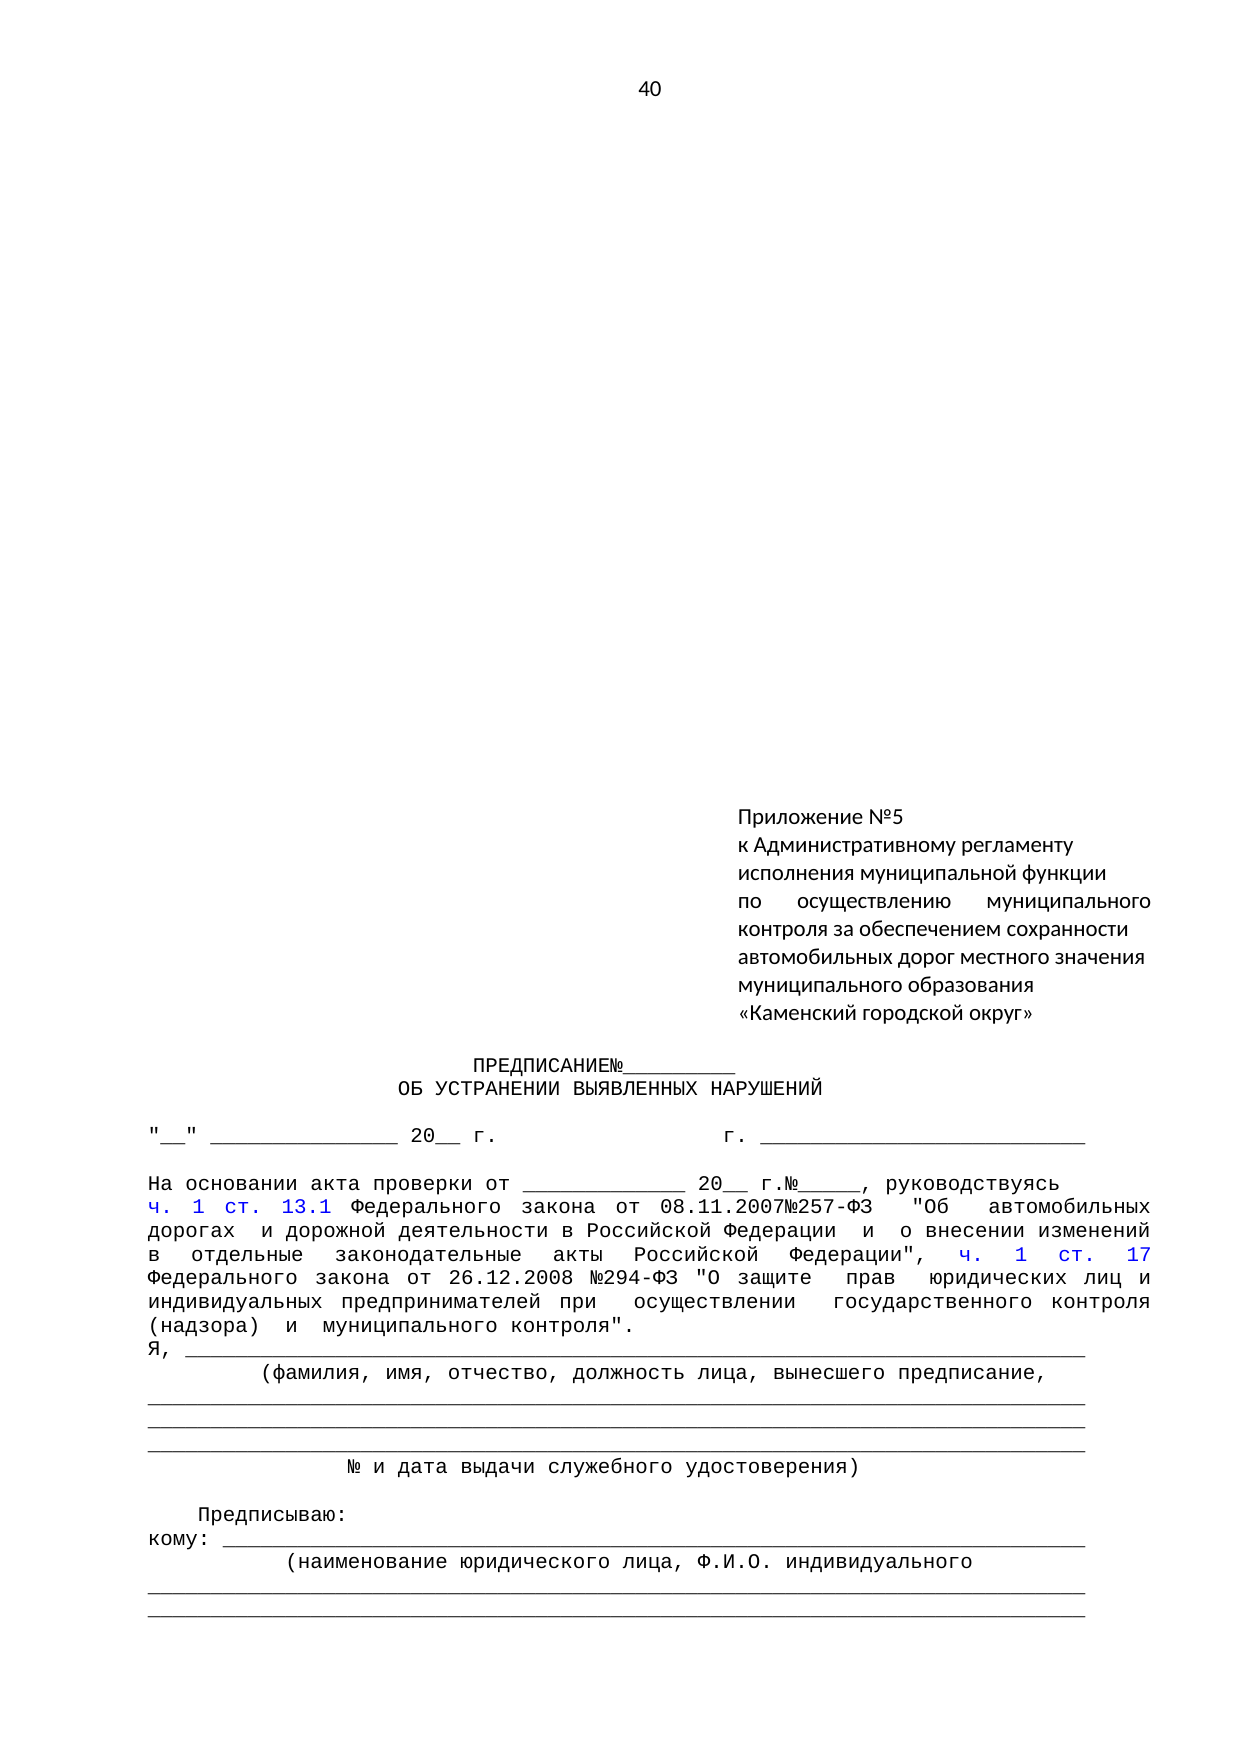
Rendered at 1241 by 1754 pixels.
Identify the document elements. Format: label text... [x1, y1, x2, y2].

text ч. 1 ст. 13.1 Федерального закона от 08.11.2007№257-ФЗ "Об автомобильных дорогах и дорожной деятельности в Российской Федерации и о внесении изменений в отдельные законодательные акты Российской Федерации", ч. 1 ст. 17 Федерального закона от 26.12.2008 №294-ФЗ "О защите прав юридических лиц и индивидуальных предпринимателей при осуществлении государственного контроля (надзора) и муниципального контроля". [148, 1196, 1152, 1338]
text «Каменский городской округ» [738, 998, 1152, 1027]
text ___________________________________________________________________________ [148, 1598, 1152, 1622]
text № и дата выдачи служебного удостоверения) [148, 1457, 1152, 1480]
text ОБ УСТРАНЕНИИ ВЫЯВЛЕННЫХ НАРУШЕНИЙ [148, 1078, 1152, 1102]
text кому: _____________________________________________________________________ [148, 1527, 1152, 1551]
text ___________________________________________________________________________ [148, 1409, 1152, 1433]
text муниципального образования [738, 971, 1152, 998]
text (наименование юридического лица, Ф.И.О. индивидуального [148, 1551, 1152, 1575]
text ___________________________________________________________________________ [148, 1433, 1152, 1457]
text На основании акта проверки от _____________ 20__ г.№_____, руководствуясь [148, 1173, 1152, 1196]
text Я, ________________________________________________________________________ [148, 1338, 1152, 1362]
text ___________________________________________________________________________ [148, 1386, 1152, 1409]
text автомобильных дорог местного значения [738, 942, 1152, 971]
text "__" _______________ 20__ г. г. __________________________ [148, 1126, 1152, 1149]
text (фамилия, имя, отчество, должность лица, вынесшего предписание, [148, 1362, 1152, 1386]
text исполнения муниципальной функции [738, 858, 1152, 886]
text по осуществлению муниципального контроля за обеспечением сохранности [738, 886, 1152, 942]
text к Административному регламенту [738, 830, 1152, 858]
text ___________________________________________________________________________ [148, 1575, 1152, 1598]
text Предписываю: [148, 1504, 1152, 1527]
text Приложение №5 [738, 802, 1152, 830]
text ПРЕДПИСАНИЕ№_________ [148, 1054, 1152, 1078]
